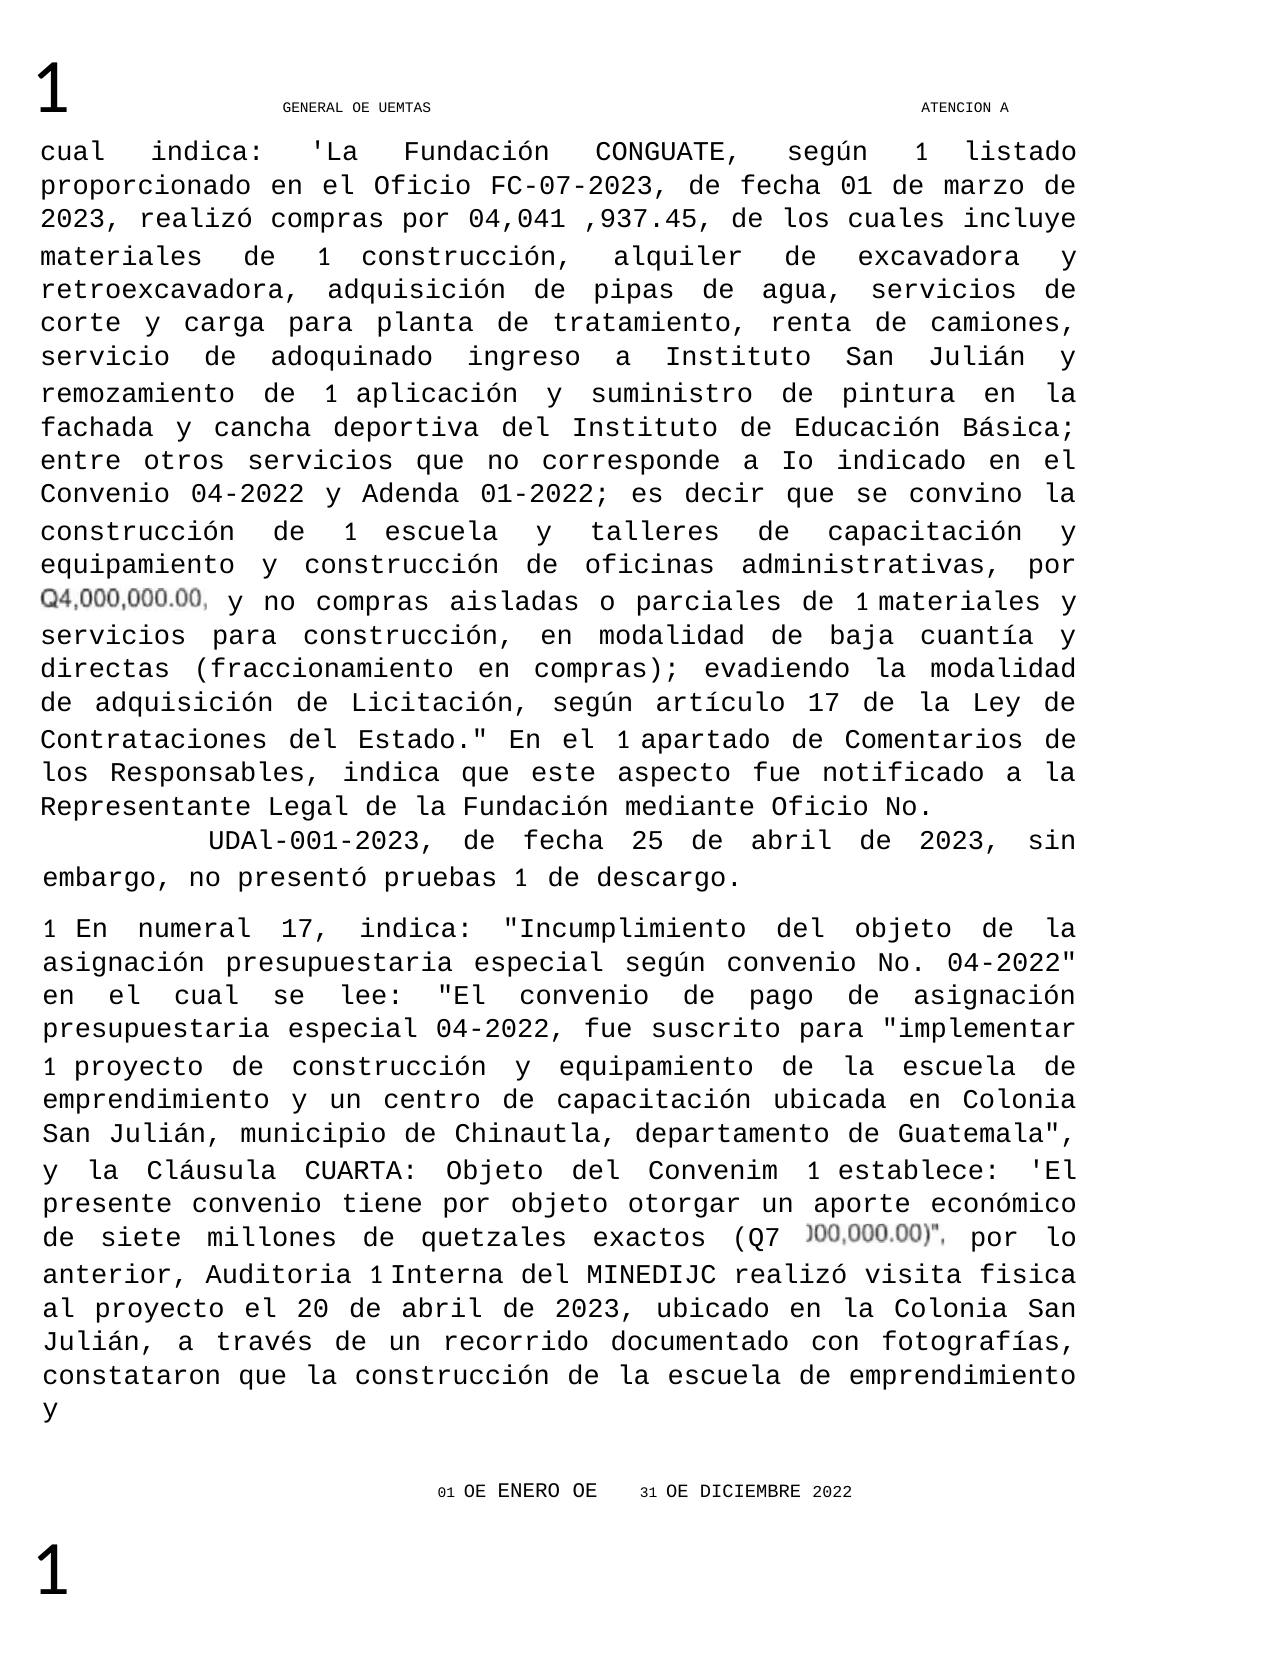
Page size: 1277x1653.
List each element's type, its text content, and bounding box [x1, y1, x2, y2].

text 1 En numeral 17, indica: "Incumplimiento del objeto de la asignación presupuestaria especial según convenio No. 04-2022" en el cual se lee: "El convenio de pago de asignación presupuestaria especial 04-2022, fue suscrito para "implementar 1 proyecto de construcción y equipamiento de la escuela de emprendimiento y un centro de capacitación ubicada en Colonia San Julián, municipio de Chinautla, departamento de Guatemala", y la Cláusula CUARTA: Objeto del Convenim 1 establece: 'El presente convenio tiene por objeto otorgar un aporte económico de siete millones de quetzales exactos (Q7 por lo anterior, Auditoria 1 Interna del MINEDIJC realizó visita fisica al proyecto el 20 de abril de 2023, ubicado en la Colonia San Julián, a través de un recorrido documentado con fotografías, constataron que la construcción de la escuela de emprendimiento y [42, 911, 1077, 1426]
picture [806, 1223, 945, 1247]
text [40, 134, 1077, 823]
text UDAl-001-2023, de fecha 25 de abril de 2023, sin embargo, no presentó pruebas 1 de descargo. [42, 827, 1077, 894]
picture [40, 587, 207, 611]
